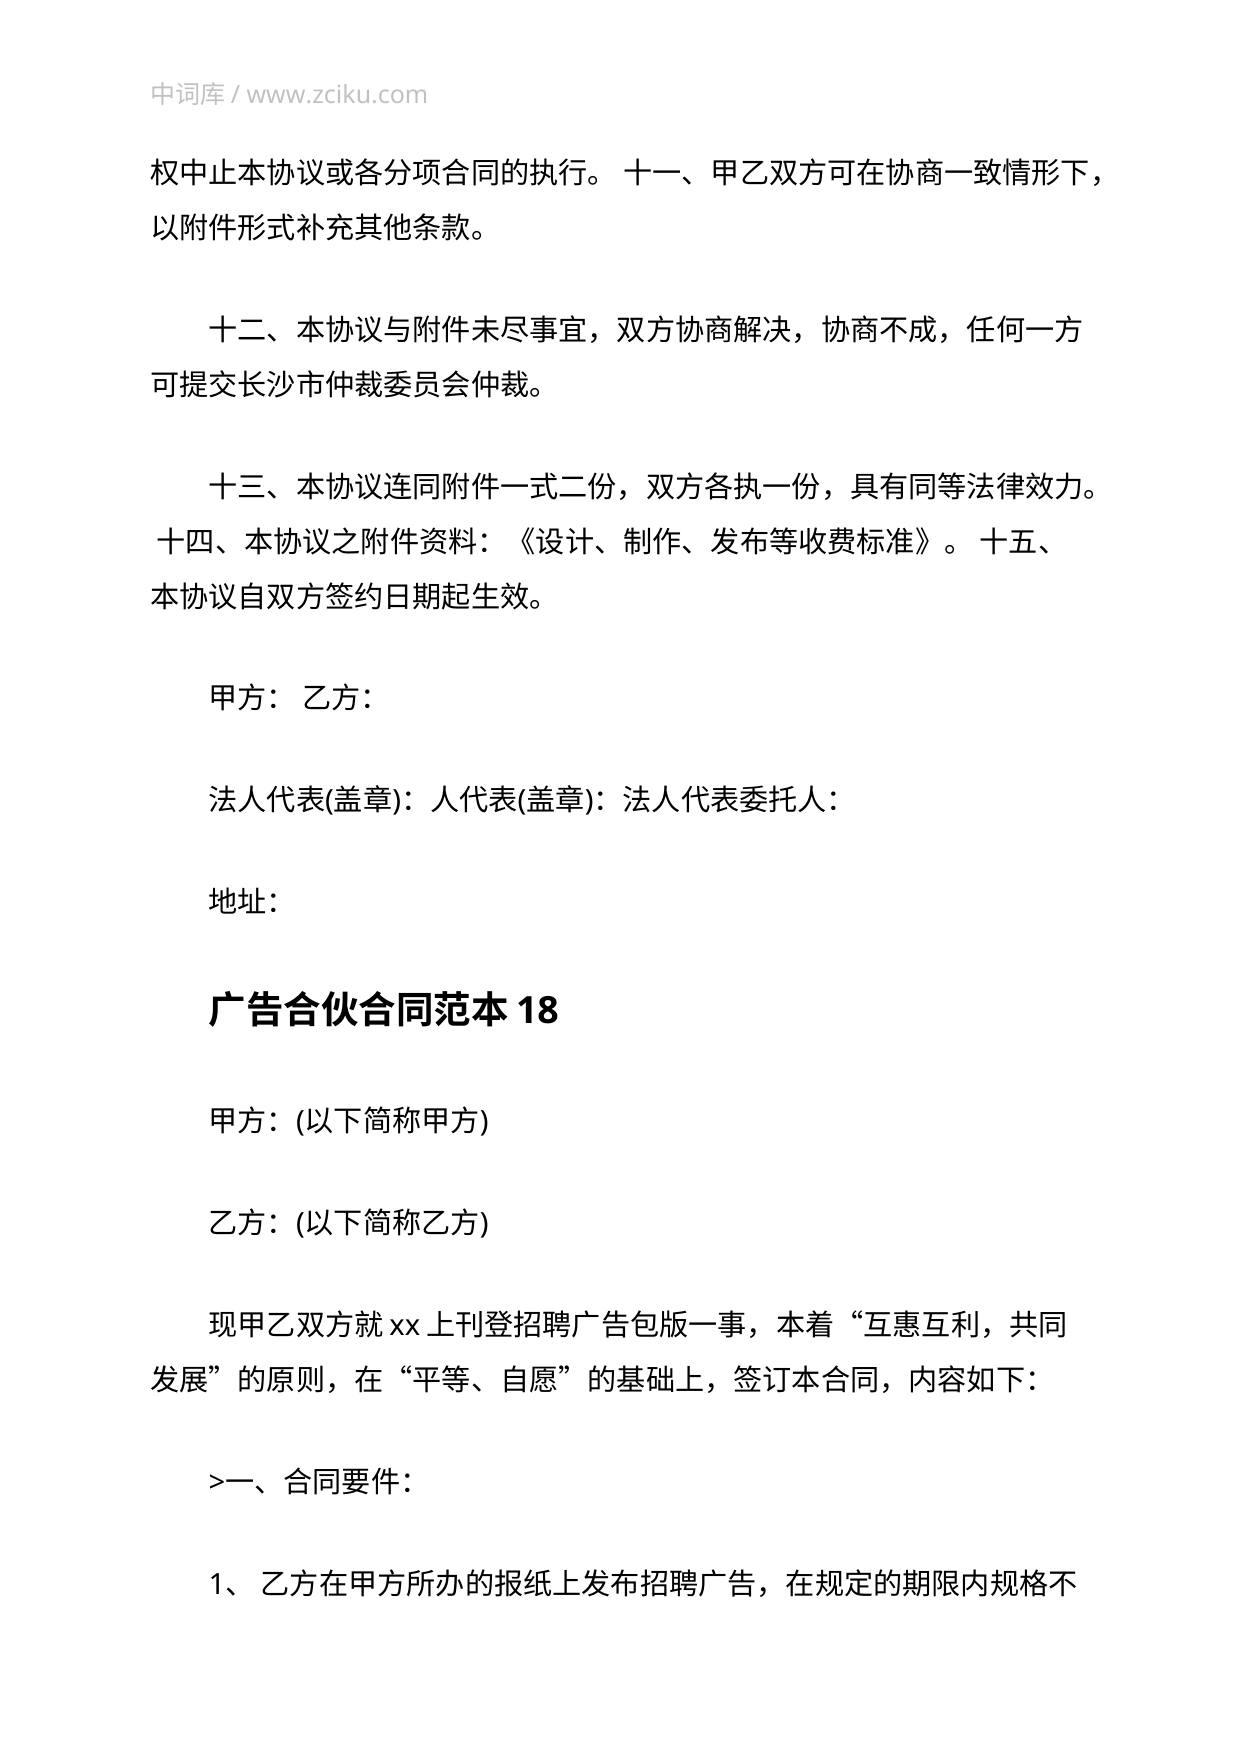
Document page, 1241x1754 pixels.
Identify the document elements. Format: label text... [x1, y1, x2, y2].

text 地址： [150, 879, 1090, 921]
text >一、合同要件： [150, 1459, 1090, 1501]
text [150, 150, 1090, 247]
text 乙方：(以下简称乙方) [150, 1200, 1090, 1242]
text 甲方： 乙方： [150, 675, 1090, 717]
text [150, 1561, 1090, 1603]
text 十三、本协议连同附件一式二份，双方各执一份，具有同等法律效力。 十四、本协议之附件资料：《设计、制作、发布等收费标准》。 十五、本协议自双方签约日期起生效。 [150, 463, 1090, 615]
text 甲方：(以下简称甲方) [150, 1098, 1090, 1140]
text 十二、本协议与附件未尽事宜，双方协商解决，协商不成，任何一方可提交长沙市仲裁委员会仲裁。 [150, 307, 1090, 404]
text 现甲乙双方就xx上刊登招聘广告包版一事，本着“互惠互利，共同发展”的原则，在“平等、自愿”的基础上，签订本合同，内容如下： [150, 1302, 1090, 1399]
text 广告合伙合同范本18 [150, 980, 1090, 1035]
text 法人代表(盖章)：人代表(盖章)：法人代表委托人： [150, 777, 1090, 819]
